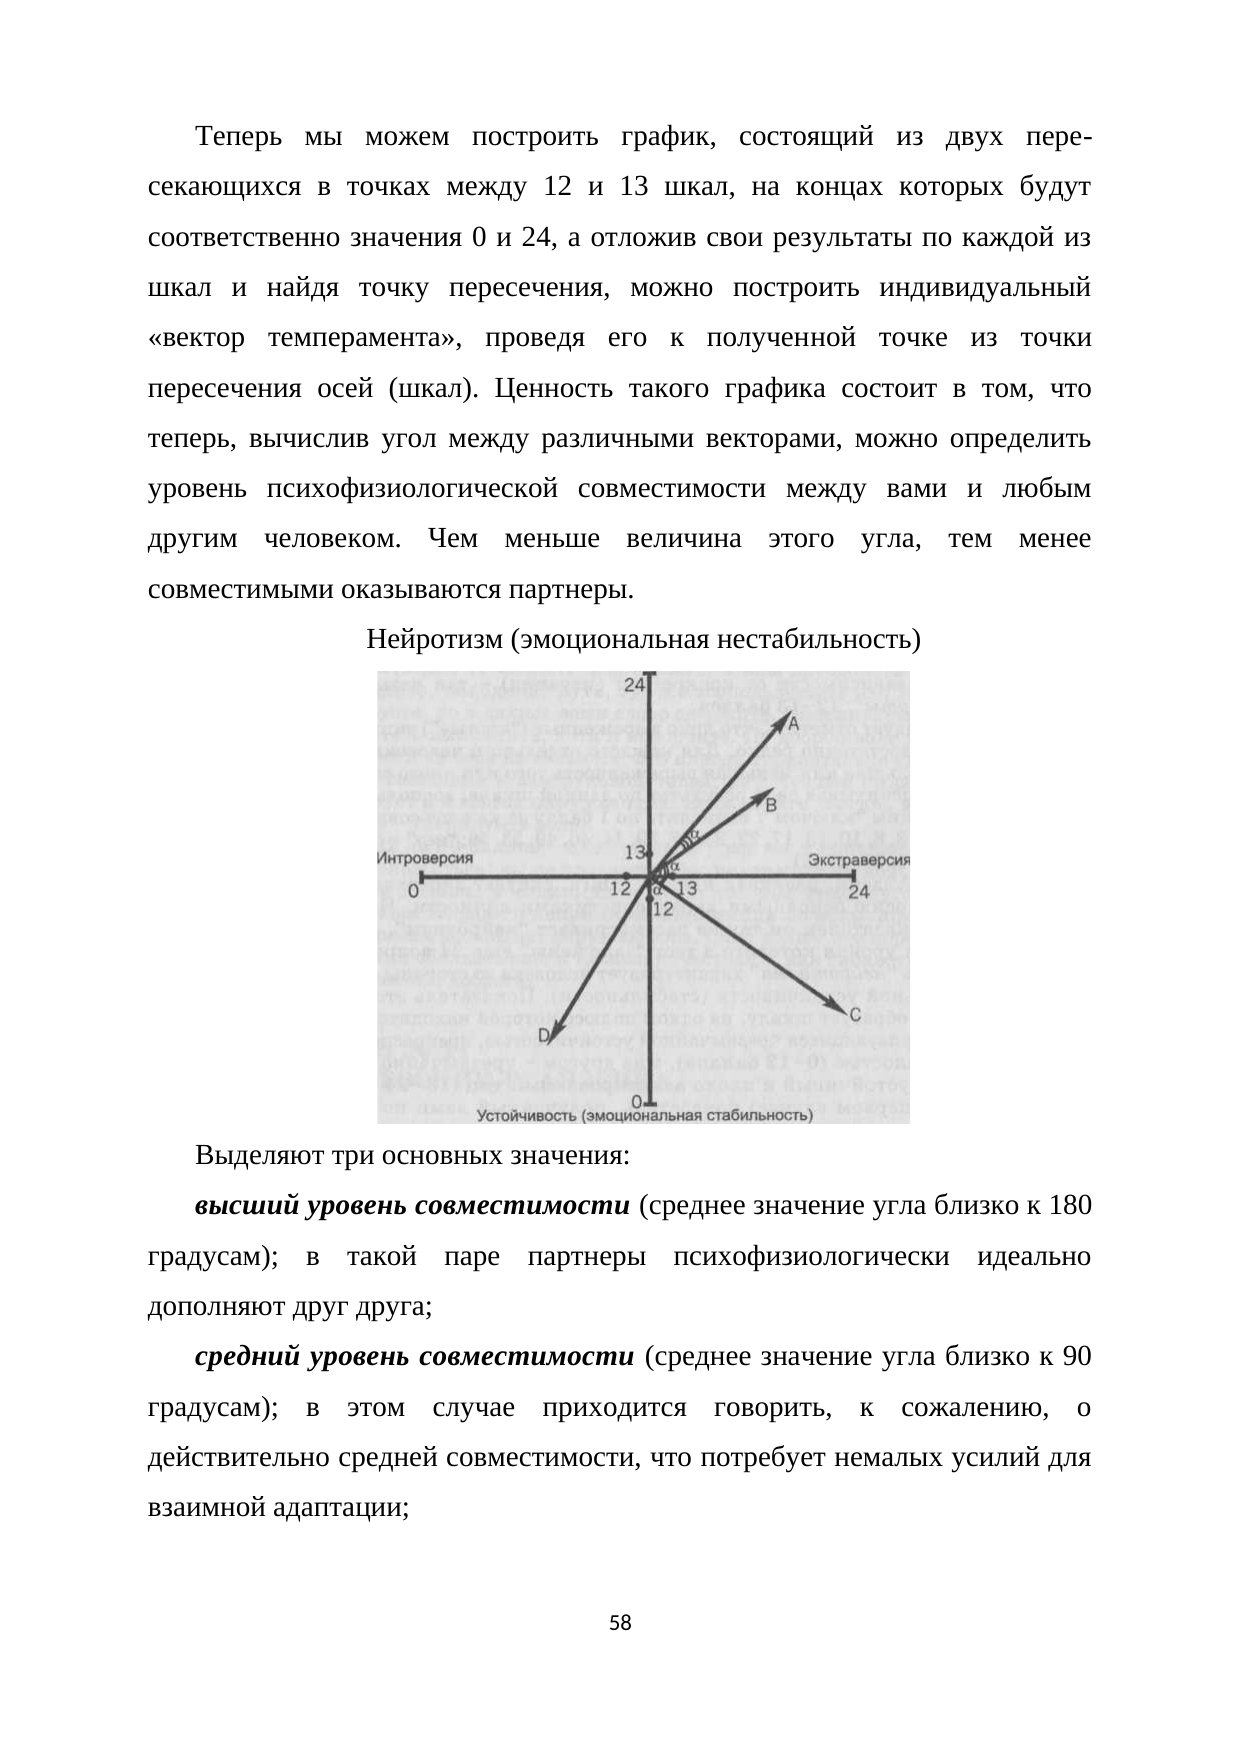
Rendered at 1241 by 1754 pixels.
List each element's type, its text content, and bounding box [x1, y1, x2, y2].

picture [377, 671, 911, 1124]
text средний уровень совместимости (среднее значение угла близко к 90 градусам); в этом случае приходится говорить, к сожалению, о действительно средней совместимости, что потребует немалых усилий для взаимной адаптации; [148, 1338, 1092, 1523]
text Выделяют три основных значения: [148, 1137, 1092, 1171]
text высший уровень совместимости (среднее значение угла близко к 180 градусам); в такой паре партнеры психофизиологически идеально дополняют друг друга; [148, 1187, 1092, 1322]
text Нейротизм (эмоциональная нестабильность) [148, 621, 1092, 655]
text Теперь мы можем построить график, состоящий из двух пересекающихся в точках между 12 и 13 шкал, на концах которых будут соответственно значения 0 и 24, а отложив свои результаты по каждой из шкал и найдя точку пересечения, можно построить индивидуальный «вектор темперамента», проведя его к полученной точке из точки пересечения осей (шкал). Ценность такого графика состоит в том, что теперь, вычислив угол между различными векторами, можно определить уровень психофизиологической совместимости между вами и любым другим человеком. Чем меньше величина этого угла, тем менее совместимыми оказываются партнеры. [148, 118, 1092, 604]
